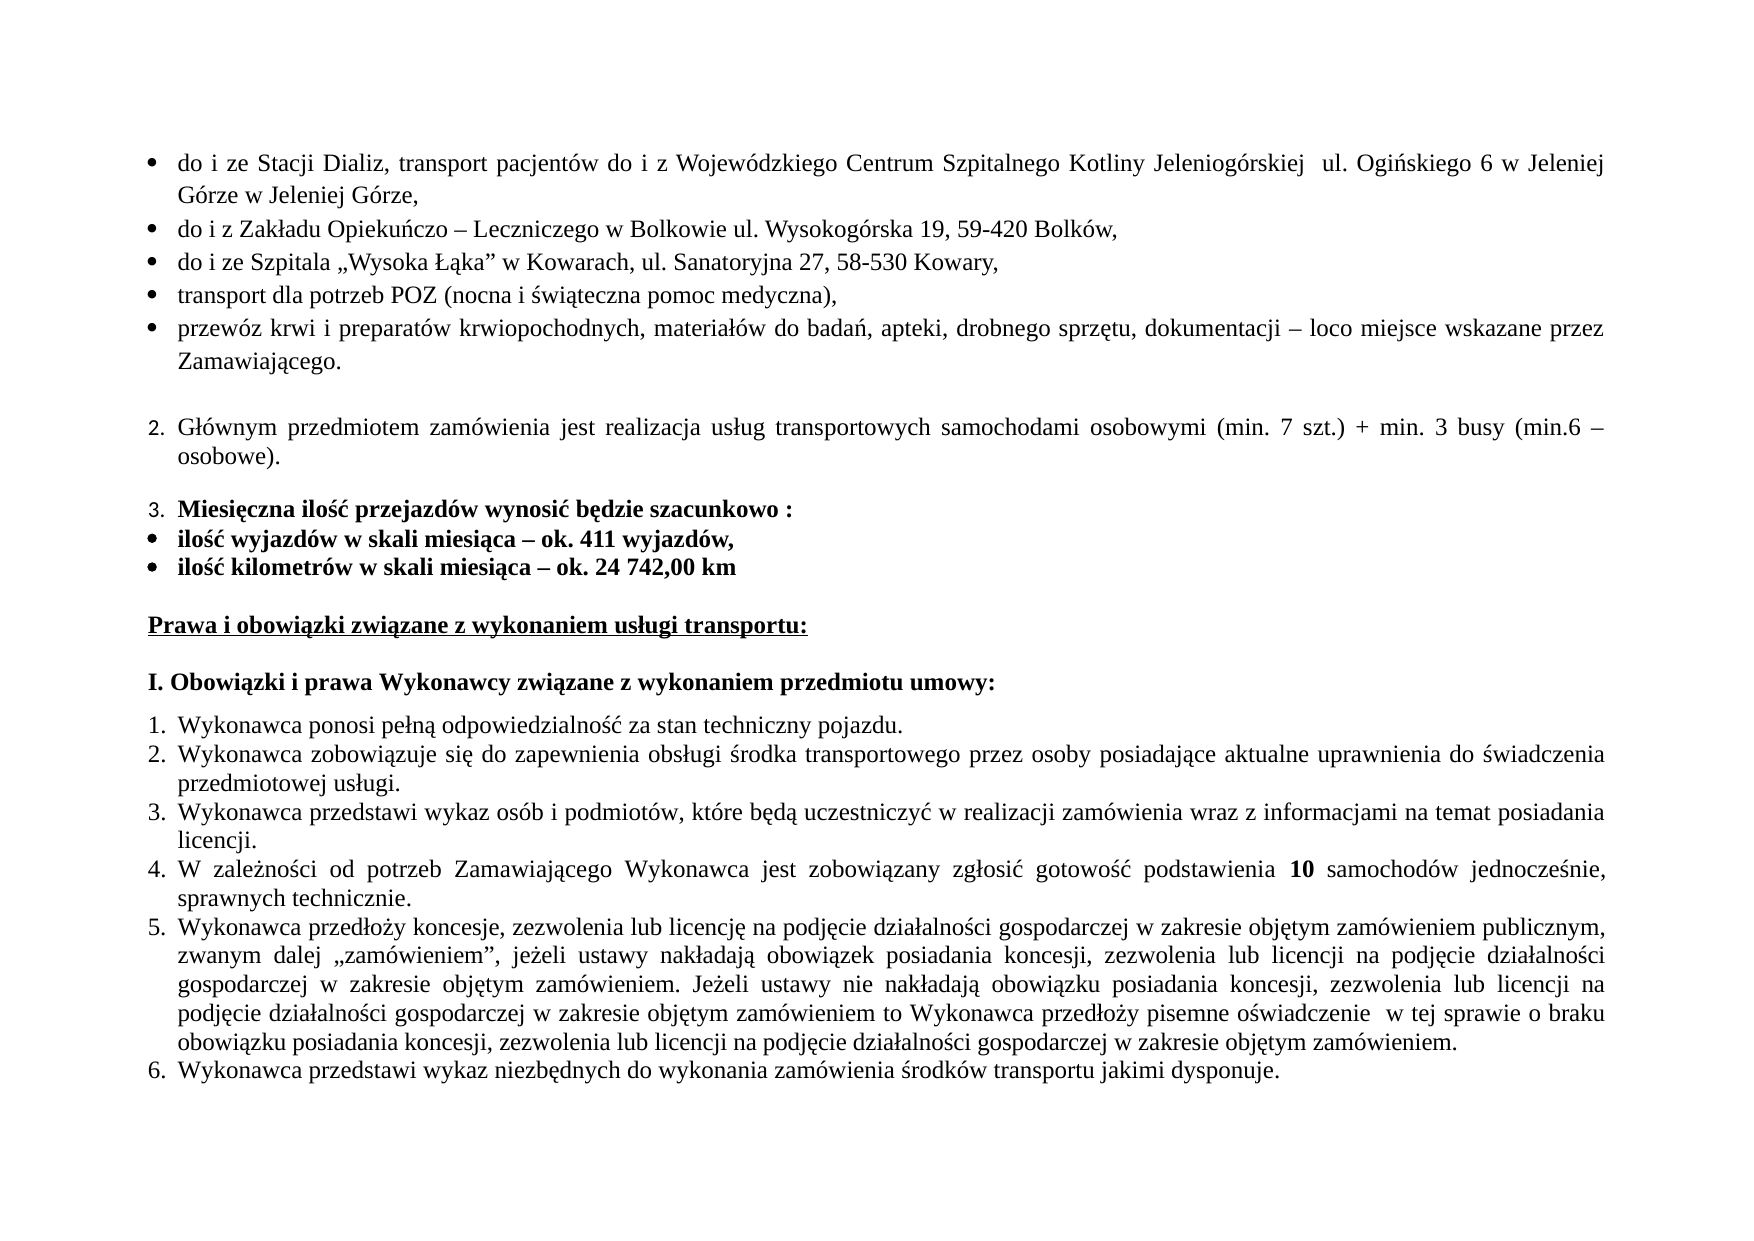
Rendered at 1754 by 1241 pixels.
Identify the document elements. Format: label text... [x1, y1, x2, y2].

list do i ze Szpitala „Wysoka Łąka” w Kowarach, ul. Sanatoryjna 27, 58-530 Kowary, [148, 247, 1606, 275]
text I. Obowiązki i prawa Wykonawcy związane z wykonaniem przedmiotu umowy: [148, 667, 1606, 696]
list Wykonawca przedłoży koncesje, zezwolenia lub licencję na podjęcie działalności gospodarczej w zakresie objętym zamówieniem publicznym, zwanym dalej „zamówieniem”, jeżeli ustawy nakładają obowiązek posiadania koncesji, zezwolenia lub licencji na podjęcie działalności gospodarczej w zakresie objętym zamówieniem. Jeżeli ustawy nie nakładają obowiązku posiadania koncesji, zezwolenia lub licencji na podjęcie działalności gospodarczej w zakresie objętym zamówieniem to Wykonawca przedłoży pisemne oświadczenie w tej sprawie o braku obowiązku posiadania koncesji, zezwolenia lub licencji na podjęcie działalności gospodarczej w zakresie objętym zamówieniem. [148, 912, 1606, 1056]
list transport dla potrzeb POZ (nocna i świąteczna pomoc medyczna), [148, 280, 1606, 308]
list ilość wyjazdów w skali miesiąca – ok. 411 wyjazdów, [148, 524, 1606, 552]
list W zależności od potrzeb Zamawiającego Wykonawca jest zobowiązany zgłosić gotowość podstawienia 10 samochodów jednocześnie, sprawnych technicznie. [148, 854, 1606, 912]
list Wykonawca przedstawi wykaz osób i podmiotów, które będą uczestniczyć w realizacji zamówienia wraz z informacjami na temat posiadania licencji. [148, 797, 1606, 854]
list Miesięczna ilość przejazdów wynosić będzie szacunkowo : [148, 494, 1606, 524]
list Wykonawca przedstawi wykaz niezbędnych do wykonania zamówienia środków transportu jakimi dysponuje. [148, 1056, 1606, 1084]
list ilość kilometrów w skali miesiąca – ok. 24 742,00 km [148, 552, 1606, 581]
list do i ze Stacji Dializ, transport pacjentów do i z Wojewódzkiego Centrum Szpitalnego Kotliny Jeleniogórskiej ul. Ogińskiego 6 w Jeleniej Górze w Jeleniej Górze, [148, 148, 1606, 209]
list Wykonawca ponosi pełną odpowiedzialność za stan techniczny pojazdu. [148, 711, 1606, 739]
list przewóz krwi i preparatów krwiopochodnych, materiałów do badań, apteki, drobnego sprzętu, dokumentacji – loco miejsce wskazane przez Zamawiającego. [148, 313, 1606, 374]
text Prawa i obowiązki związane z wykonaniem usługi transportu: [148, 610, 1605, 639]
list Wykonawca zobowiązuje się do zapewnienia obsługi środka transportowego przez osoby posiadające aktualne uprawnienia do świadczenia przedmiotowej usługi. [148, 739, 1606, 797]
list do i z Zakładu Opiekuńczo – Leczniczego w Bolkowie ul. Wysokogórska 19, 59-420 Bolków, [148, 214, 1606, 242]
list Głównym przedmiotem zamówienia jest realizacja usług transportowych samochodami osobowymi (min. 7 szt.) + min. 3 busy (min.6 – osobowe). [148, 412, 1606, 469]
